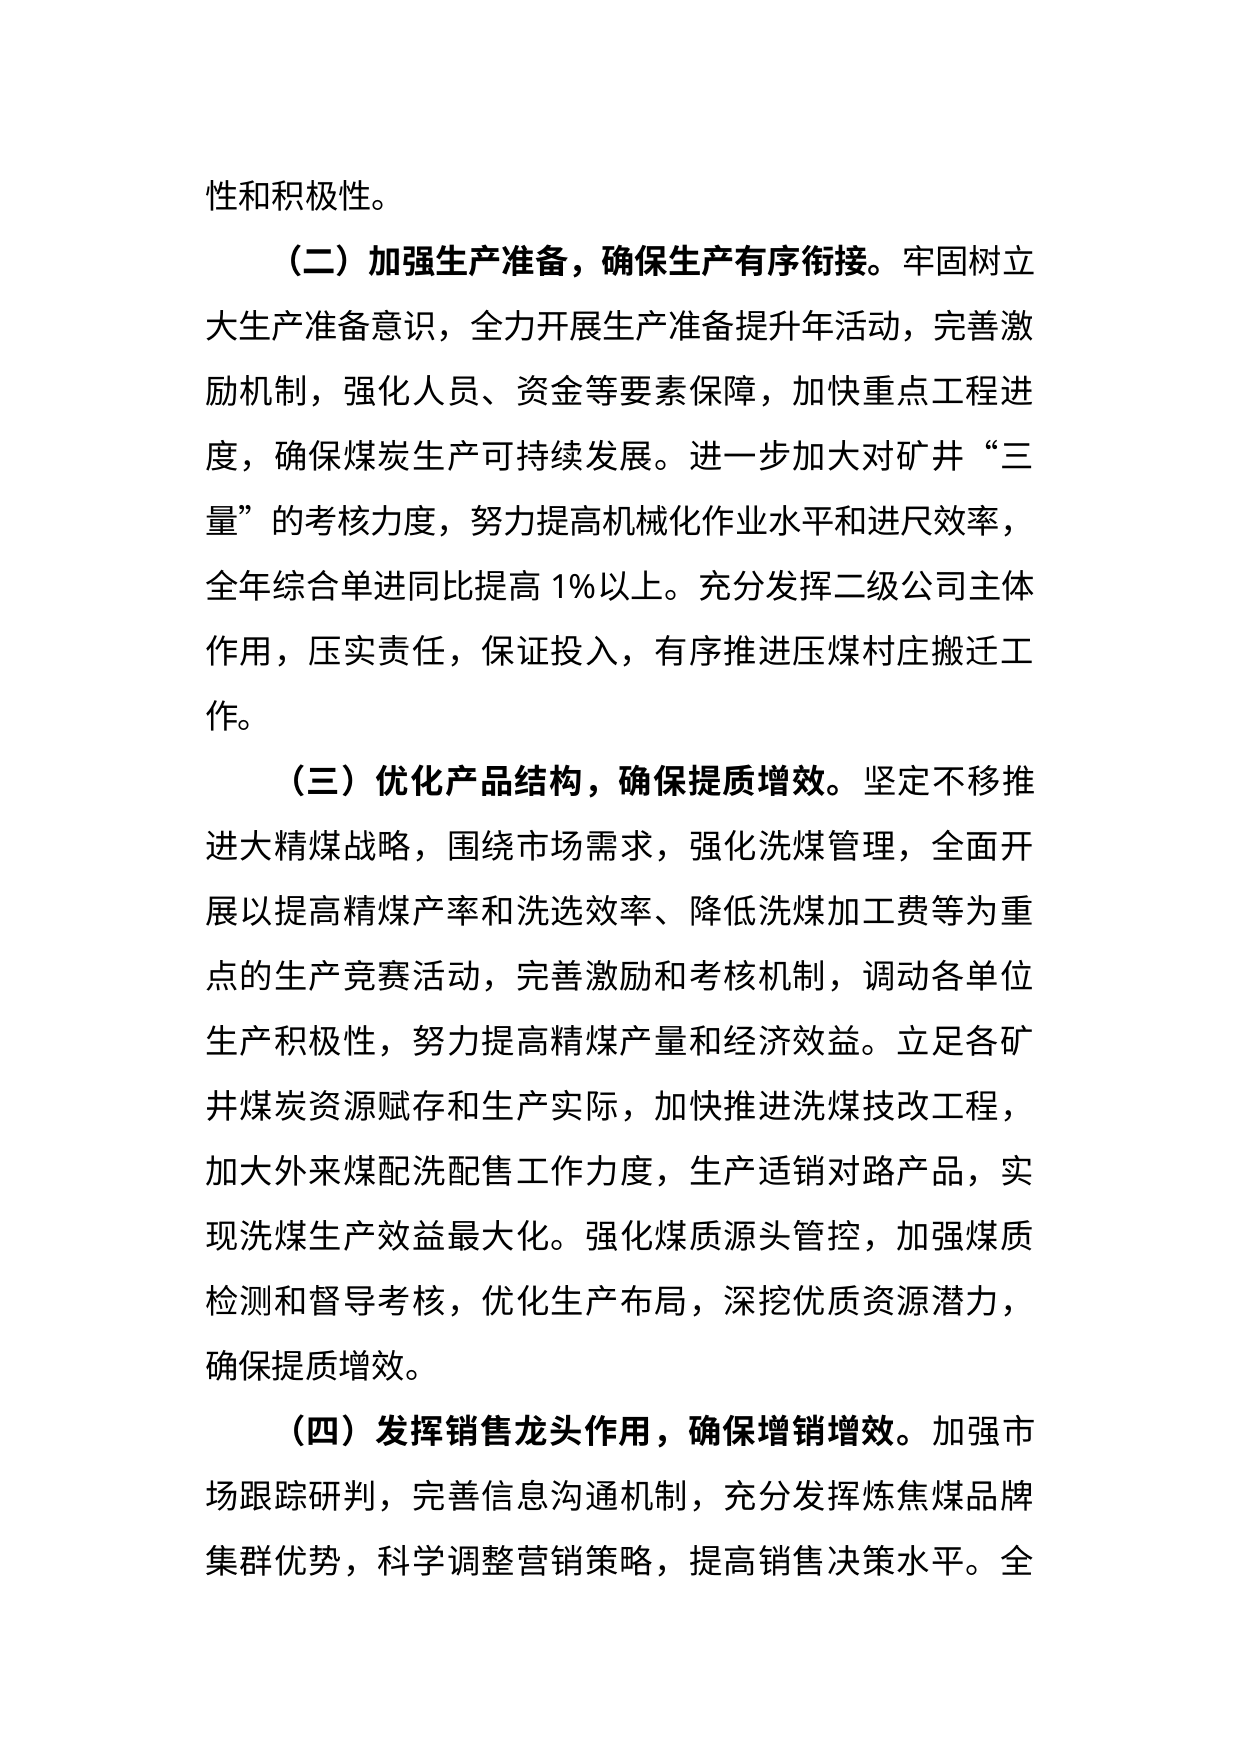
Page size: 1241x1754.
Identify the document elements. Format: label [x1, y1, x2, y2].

table_header [205, 162, 1035, 1592]
